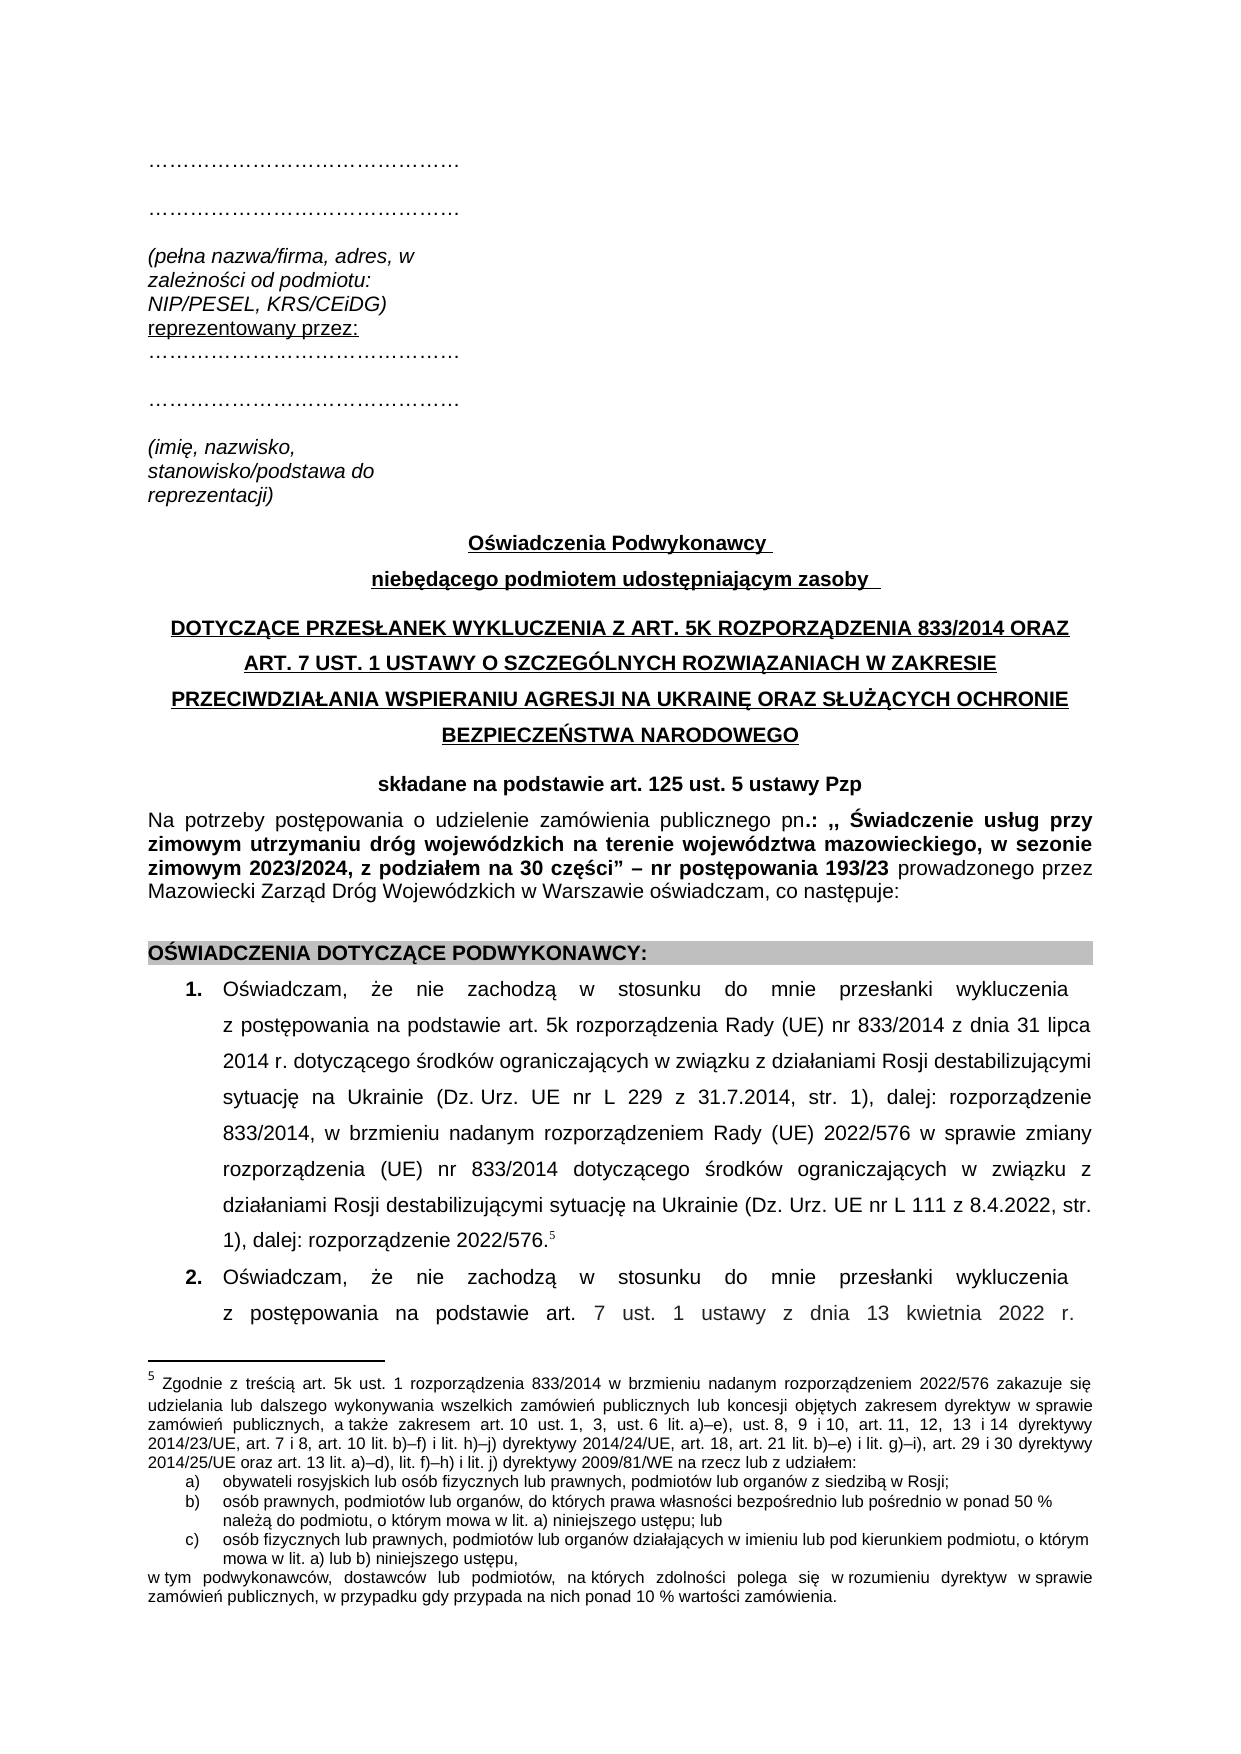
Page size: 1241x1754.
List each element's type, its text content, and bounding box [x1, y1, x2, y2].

text Na potrzeby postępowania o udzielenie zamówienia publicznego pn.: ,, Świadczenie usług przy zimowym utrzymaniu dróg wojewódzkich na terenie województwa mazowieckiego, w sezonie zimowym 2023/2024, z podziałem na 30 części” – nr postępowania 193/23 prowadzonego przez Mazowiecki Zarząd Dróg Wojewódzkich w Warszawie oświadczam, co następuje: [148, 807, 1093, 903]
text (pełna nazwa/firma, adres, w zależności od podmiotu: NIP/PESEL, KRS/CEiDG) [148, 243, 472, 315]
text składane na podstawie art. 125 ust. 5 ustawy Pzp [148, 772, 1093, 796]
text (imię, nazwisko, stanowisko/podstawa do reprezentacji) [148, 435, 472, 507]
text ……………………………………………………………………………… [148, 339, 472, 411]
text Oświadczenia Podwykonawcy niebędącego podmiotem udostępniającym zasoby [148, 531, 1093, 591]
text DOTYCZĄCE PRZESŁANEK WYKLUCZENIA Z ART. 5K ROZPORZĄDZENIA 833/2014 ORAZ ART. 7 UST. 1 USTAWY o szczególnych rozwiązaniach w zakresie przeciwdziałania wspieraniu agresji na Ukrainę oraz służących ochronie bezpieczeństwa narodowego [148, 615, 1093, 747]
text ……………………………………………………………………………… [148, 148, 472, 219]
text reprezentowany przez: [148, 315, 1093, 339]
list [185, 1264, 1093, 1324]
text OŚWIADCZENIA DOTYCZĄCE PODWYKONAWCY: [148, 941, 1093, 965]
list Oświadczam, że nie zachodzą w stosunku do mnie przesłanki wykluczenia z postępowania na podstawie art. 5k rozporządzenia Rady (UE) nr 833/2014 z dnia 31 lipca 2014 r. dotyczącego środków ograniczających w związku z działaniami Rosji destabilizującymi sytuację na Ukrainie (Dz. Urz. UE nr L 229 z 31.7.2014, str. 1), dalej: rozporządzenie 833/2014, w brzmieniu nadanym rozporządzeniem Rady (UE) 2022/576 w sprawie zmiany rozporządzenia (UE) nr 833/2014 dotyczącego środków ograniczających w związku z działaniami Rosji destabilizującymi sytuację na Ukrainie (Dz. Urz. UE nr L 111 z 8.4.2022, str. 1), dalej: rozporządzenie 2022/576. [185, 977, 1093, 1252]
